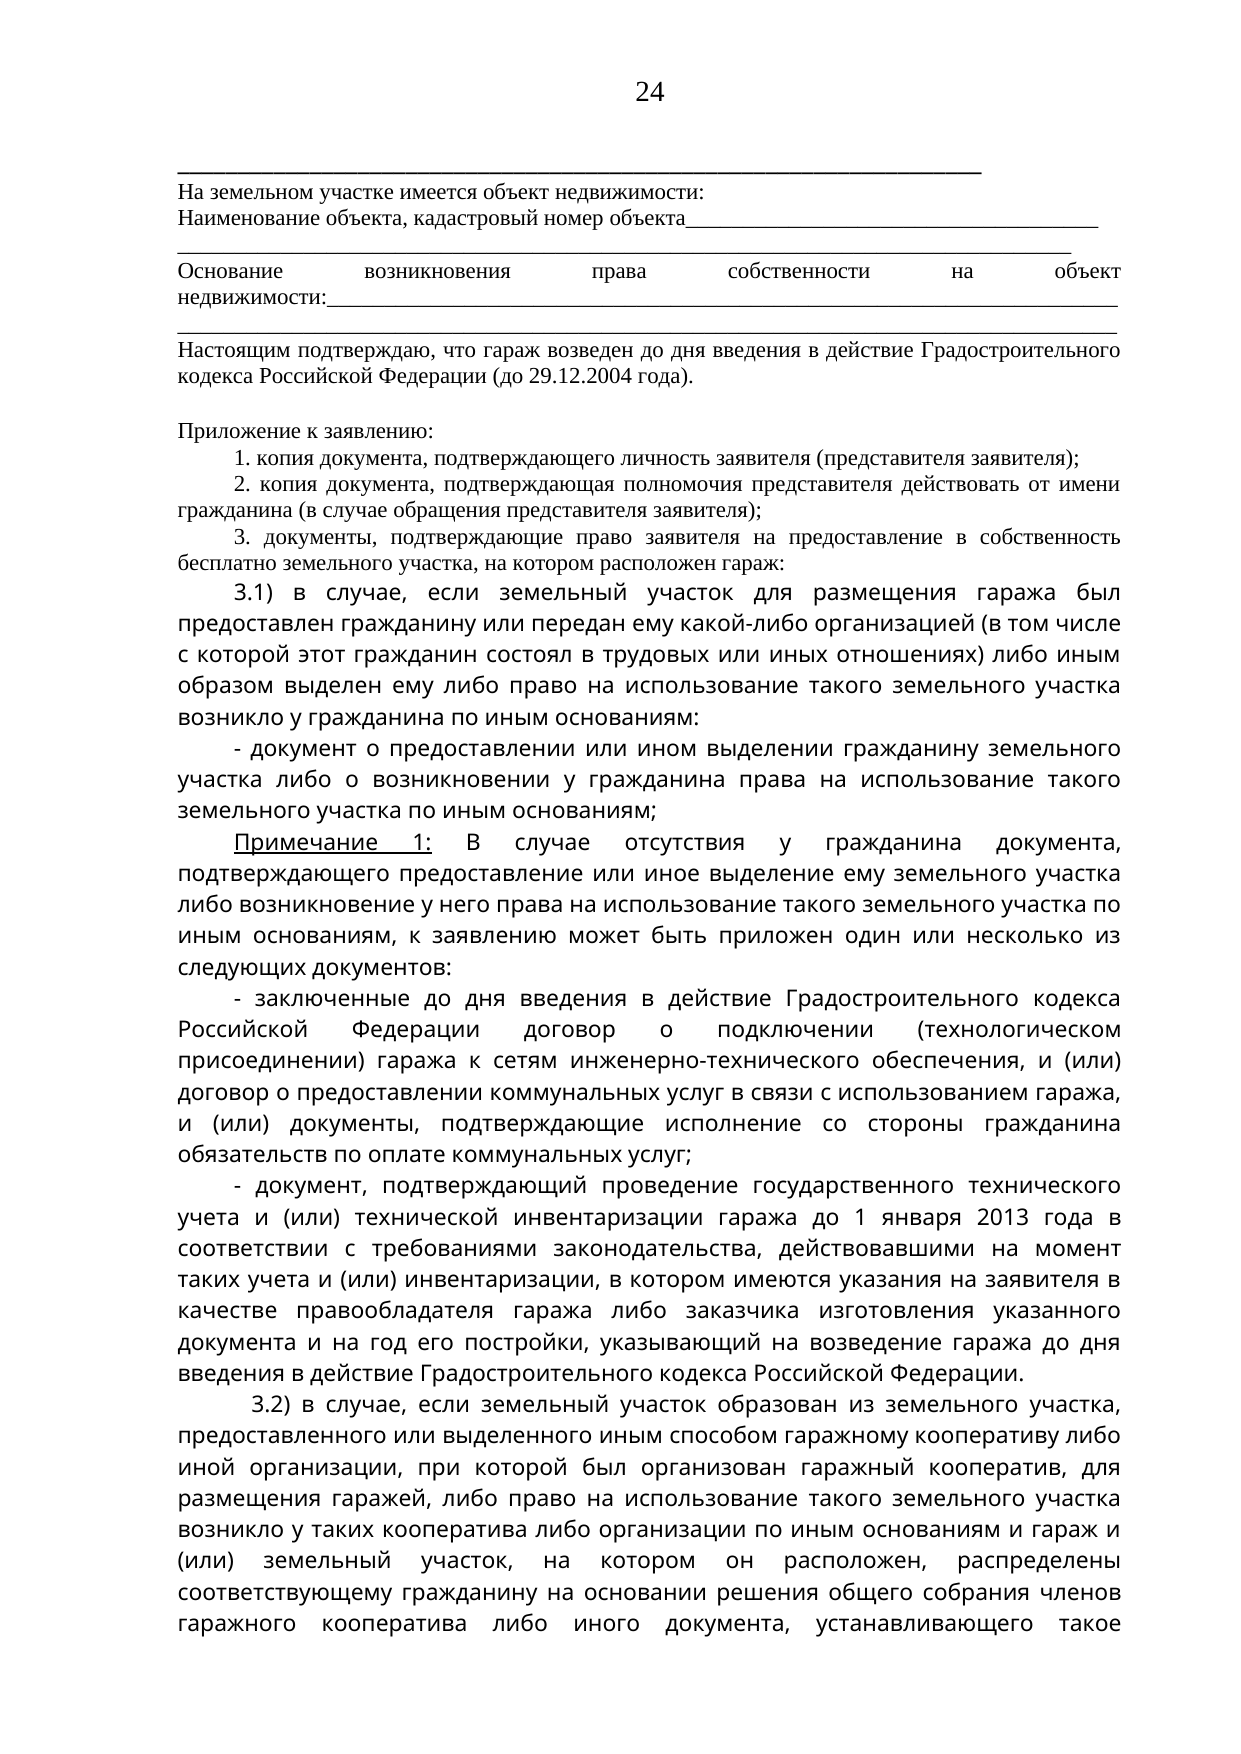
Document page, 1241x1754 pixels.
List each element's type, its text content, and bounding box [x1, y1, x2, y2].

text __________________________________________________________________________________ [177, 309, 1122, 336]
text 3. документы, подтверждающие право заявителя на предоставление в собственность бесплатно земельного участка, на котором расположен гараж: [177, 523, 1122, 576]
text 1. копия документа, подтверждающего личность заявителя (представителя заявителя); [177, 444, 1122, 470]
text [177, 1388, 1122, 1638]
text - заключенные до дня введения в действие Градостроительного кодекса Российской Федерации договор о подключении (технологическом присоединении) гаража к сетям инженерно-технического обеспечения, и (или) договор о предоставлении коммунальных услуг в связи с использованием гаража, и (или) документы, подтверждающие исполнение со стороны гражданина обязательств по оплате коммунальных услуг; [177, 982, 1122, 1169]
text Примечание 1: В случае отсутствия у гражданина документа, подтверждающего предоставление или иное выделение ему земельного участка либо возникновение у него права на использование такого земельного участка по иным основаниям, к заявлению может быть приложен один или несколько из следующих документов: [177, 826, 1122, 982]
text ______________________________________________________________________________ [177, 231, 1122, 257]
text Приложение к заявлению: [177, 417, 1122, 444]
text 2. копия документа, подтверждающая полномочия представителя действовать от имени гражданина (в случае обращения представителя заявителя); [177, 470, 1122, 523]
text Наименование объекта, кадастровый номер объекта____________________________________ [177, 204, 1122, 231]
text 3.1) в случае, если земельный участок для размещения гаража был предоставлен гражданину или передан ему какой-либо организацией (в том числе с которой этот гражданин состоял в трудовых или иных отношениях) либо иным образом выделен ему либо право на использование такого земельного участка возникло у гражданина по иным основаниям: [177, 576, 1122, 732]
text Основание возникновения права собственности на объект недвижимости:_____________________________________________________________________ [177, 257, 1122, 309]
text На земельном участке имеется объект недвижимости: [177, 178, 1122, 204]
text Настоящим подтверждаю, что гараж возведен до дня введения в действие Градостроительного кодекса Российской Федерации (до 29.12.2004 года). [177, 336, 1122, 389]
text - документ, подтверждающий проведение государственного технического учета и (или) технической инвентаризации гаража до 1 января 2013 года в соответствии с требованиями законодательства, действовавшими на момент таких учета и (или) инвентаризации, в котором имеются указания на заявителя в качестве правообладателя гаража либо заказчика изготовления указанного документа и на год его постройки, указывающий на возведение гаража до дня введения в действие Градостроительного кодекса Российской Федерации. [177, 1169, 1122, 1388]
text ___________________________________________________________________ [177, 141, 1122, 178]
text - документ о предоставлении или ином выделении гражданину земельного участка либо о возникновении у гражданина права на использование такого земельного участка по иным основаниям; [177, 732, 1122, 826]
